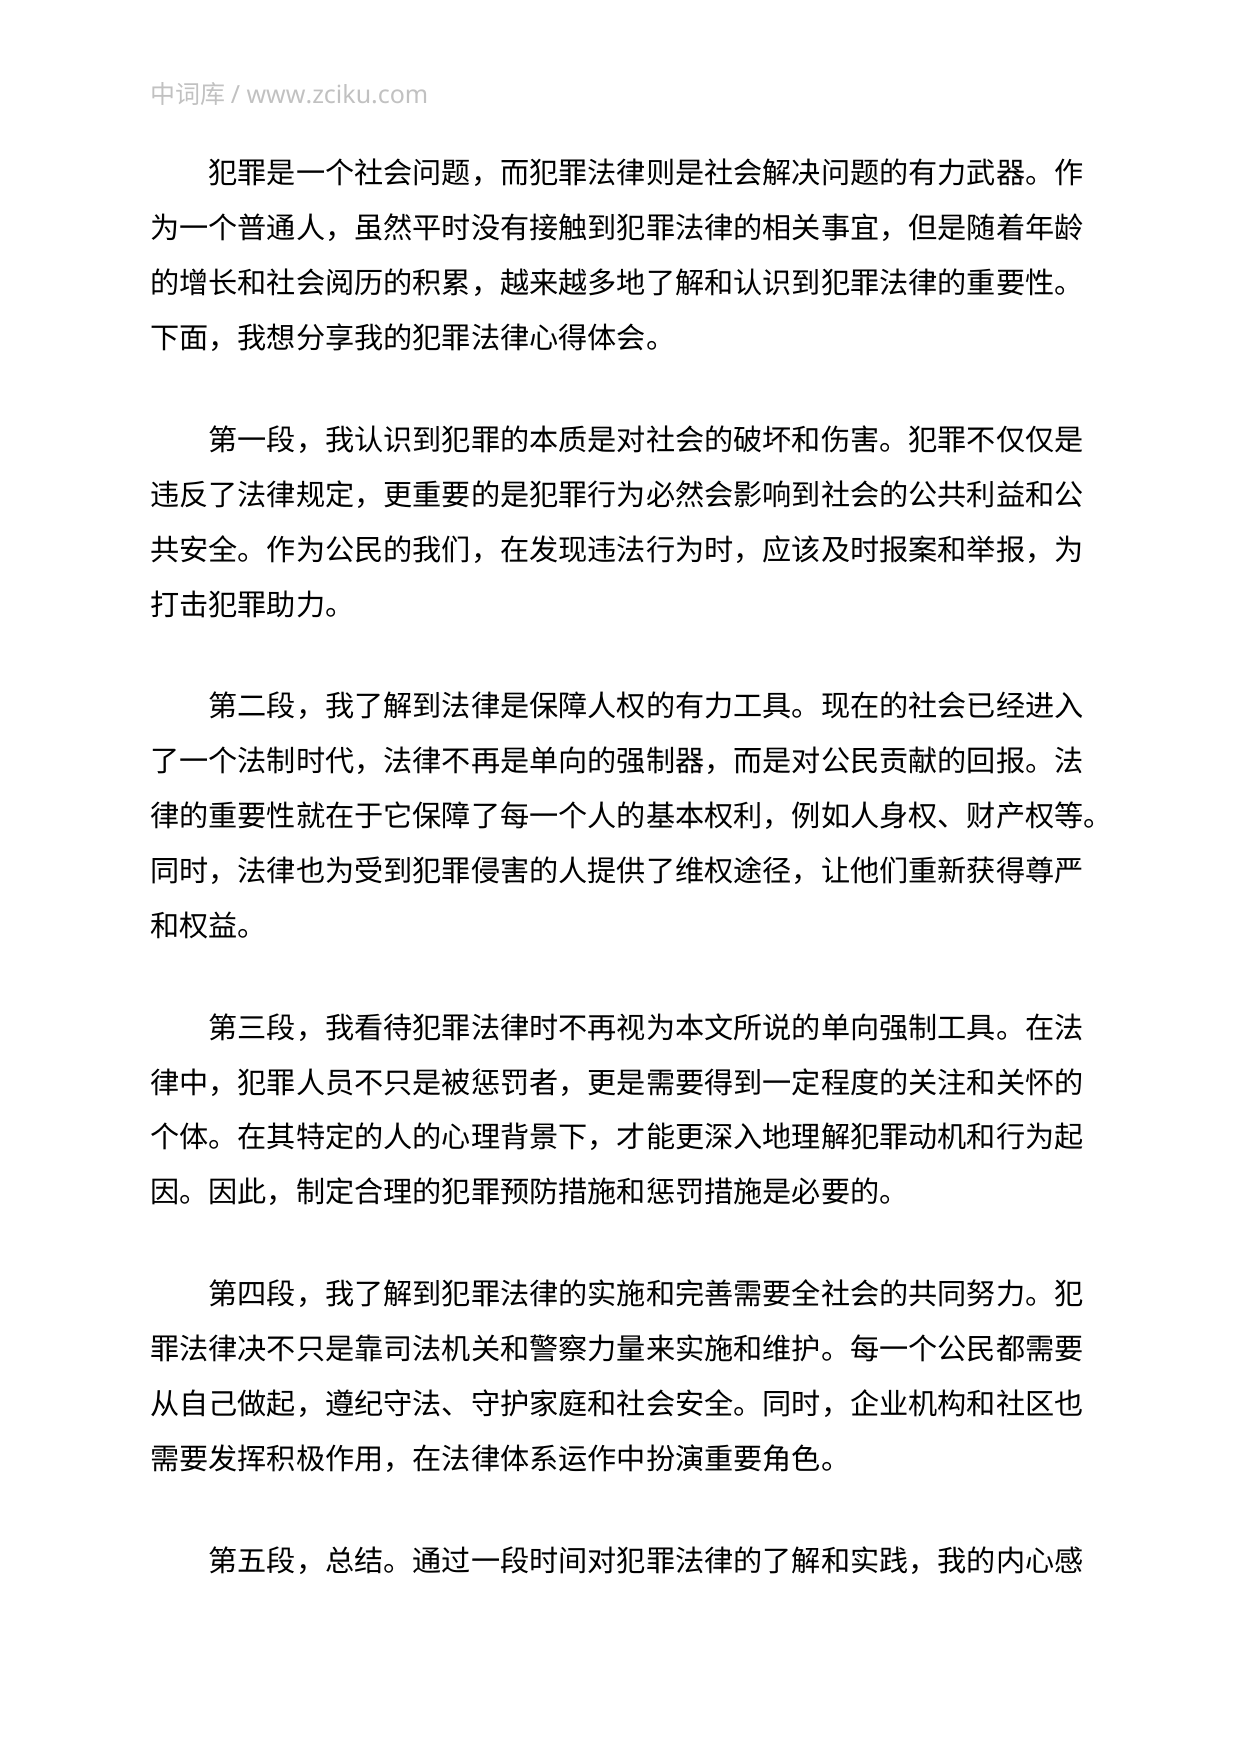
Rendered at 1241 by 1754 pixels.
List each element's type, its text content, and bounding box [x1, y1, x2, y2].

text 第二段，我了解到法律是保障人权的有力工具。现在的社会已经进入了一个法制时代，法律不再是单向的强制器，而是对公民贡献的回报。法律的重要性就在于它保障了每一个人的基本权利，例如人身权、财产权等。同时，法律也为受到犯罪侵害的人提供了维权途径，让他们重新获得尊严和权益。 [150, 683, 1090, 945]
text 第四段，我了解到犯罪法律的实施和完善需要全社会的共同努力。犯罪法律决不只是靠司法机关和警察力量来实施和维护。每一个公民都需要从自己做起，遵纪守法、守护家庭和社会安全。同时，企业机构和社区也需要发挥积极作用，在法律体系运作中扮演重要角色。 [150, 1271, 1090, 1478]
text 第一段，我认识到犯罪的本质是对社会的破坏和伤害。犯罪不仅仅是违反了法律规定，更重要的是犯罪行为必然会影响到社会的公共利益和公共安全。作为公民的我们，在发现违法行为时，应该及时报案和举报，为打击犯罪助力。 [150, 416, 1090, 623]
text 第三段，我看待犯罪法律时不再视为本文所说的单向强制工具。在法律中，犯罪人员不只是被惩罚者，更是需要得到一定程度的关注和关怀的个体。在其特定的人的心理背景下，才能更深入地理解犯罪动机和行为起因。因此，制定合理的犯罪预防措施和惩罚措施是必要的。 [150, 1004, 1090, 1211]
text 犯罪是一个社会问题，而犯罪法律则是社会解决问题的有力武器。作为一个普通人，虽然平时没有接触到犯罪法律的相关事宜，但是随着年龄的增长和社会阅历的积累，越来越多地了解和认识到犯罪法律的重要性。下面，我想分享我的犯罪法律心得体会。 [150, 150, 1090, 357]
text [150, 1537, 1090, 1579]
